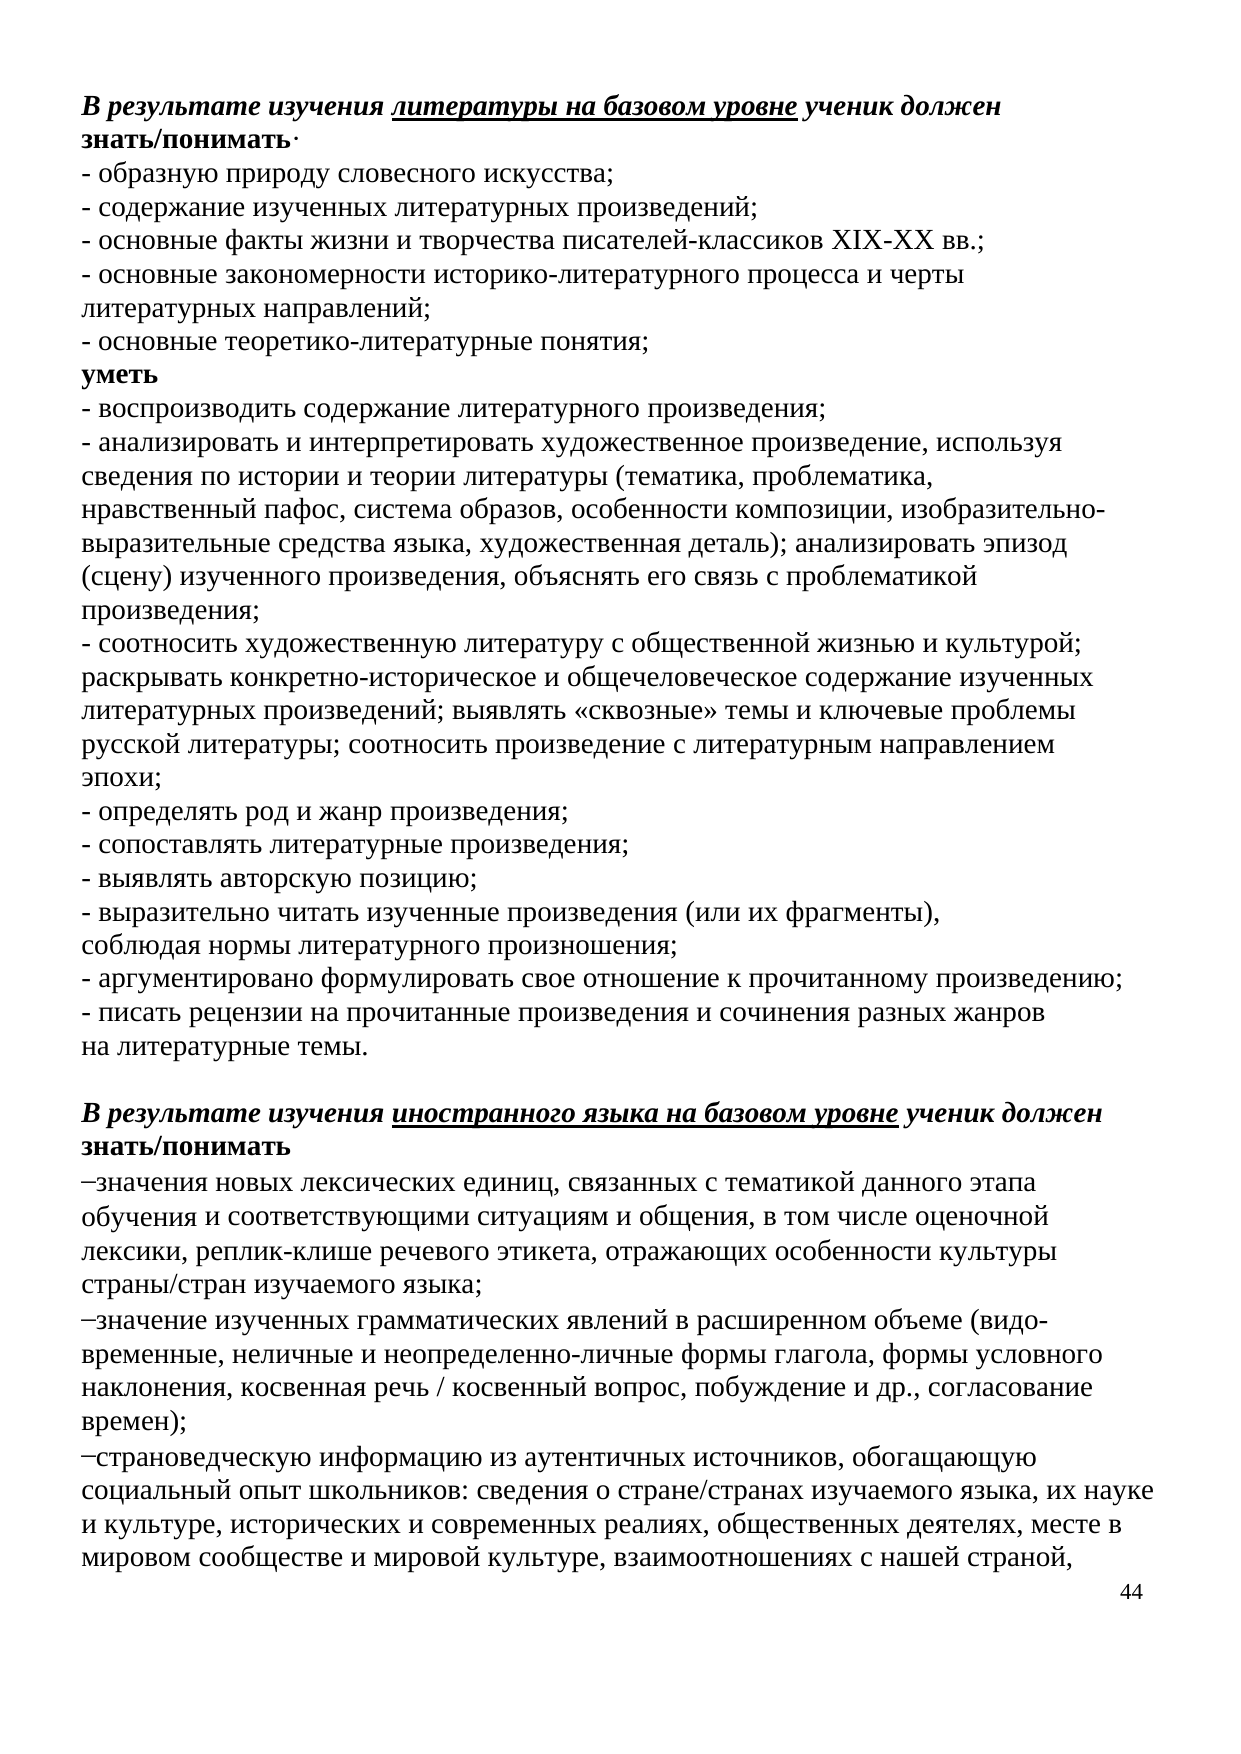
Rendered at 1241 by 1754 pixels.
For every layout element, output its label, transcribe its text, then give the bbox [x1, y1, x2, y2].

list выразительно читать изученные произведения (или их фрагменты), соблюдая нормы литературного произношения; [81, 894, 1063, 961]
list аргументировано формулировать свое отношение к прочитанному произведению; [81, 961, 1238, 994]
list сопоставлять литературные произведения; [81, 827, 1238, 860]
list писать рецензии на прочитанные произведения и сочинения разных жанров на литературные темы. [81, 994, 1076, 1061]
list определять род и жанр произведения; [81, 793, 1238, 827]
list соотносить художественную литературу с общественной жизнью и культурой; раскрывать конкретно-историческое и общечеловеческое содержание изученных литературных произведений; выявлять «сквозные» темы и ключевые проблемы русской литературы; соотносить произведение с литературным направлением эпохи; [81, 625, 1138, 793]
list основные факты жизни и творчества писателей-классиков XIX-XX вв.; [81, 223, 1238, 256]
list анализировать и интерпретировать художественное произведение, используя сведения по истории и теории литературы (тематика, проблематика, нравственный пафос, система образов, особенности композиции, изобразительно-выразительные средства языка, художественная деталь); анализировать эпизод (сцену) изученного произведения, объяснять его связь с проблематикой произведения; [81, 424, 1113, 625]
text знать/понимать· [81, 122, 1238, 156]
list содержание изученных литературных произведений; [81, 189, 1238, 223]
list воспроизводить содержание литературного произведения; [81, 391, 1238, 424]
list образную природу словесного искусства; [81, 156, 1238, 189]
subtitle В результате изучения иностранного языка на базовом уровне ученик должен [81, 1095, 1238, 1129]
list основные теоретико-литературные понятия; [81, 323, 1238, 357]
list выявлять авторскую позицию; [81, 860, 1238, 894]
subtitle уметь [81, 357, 1238, 391]
text –значения новых лексических единиц, связанных с тематикой данного этапа обучения и соответствующими ситуациям и общения, в том числе оценочной лексики, реплик-клише речевого этикета, отражающих особенности культуры страны/стран изучаемого языка; [81, 1162, 1126, 1300]
subtitle В результате изучения литературы на базовом уровне ученик должен [81, 89, 1238, 122]
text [81, 1436, 1156, 1573]
text знать/понимать [81, 1129, 1238, 1162]
list основные закономерности историко-литературного процесса и черты литературных направлений; [81, 256, 1142, 323]
text –значение изученных грамматических явлений в расширенном объеме (видо- временные, неличные и неопределенно-личные формы глагола, формы условного наклонения, косвенная речь / косвенный вопрос, побуждение и др., согласование времен); [81, 1300, 1152, 1436]
